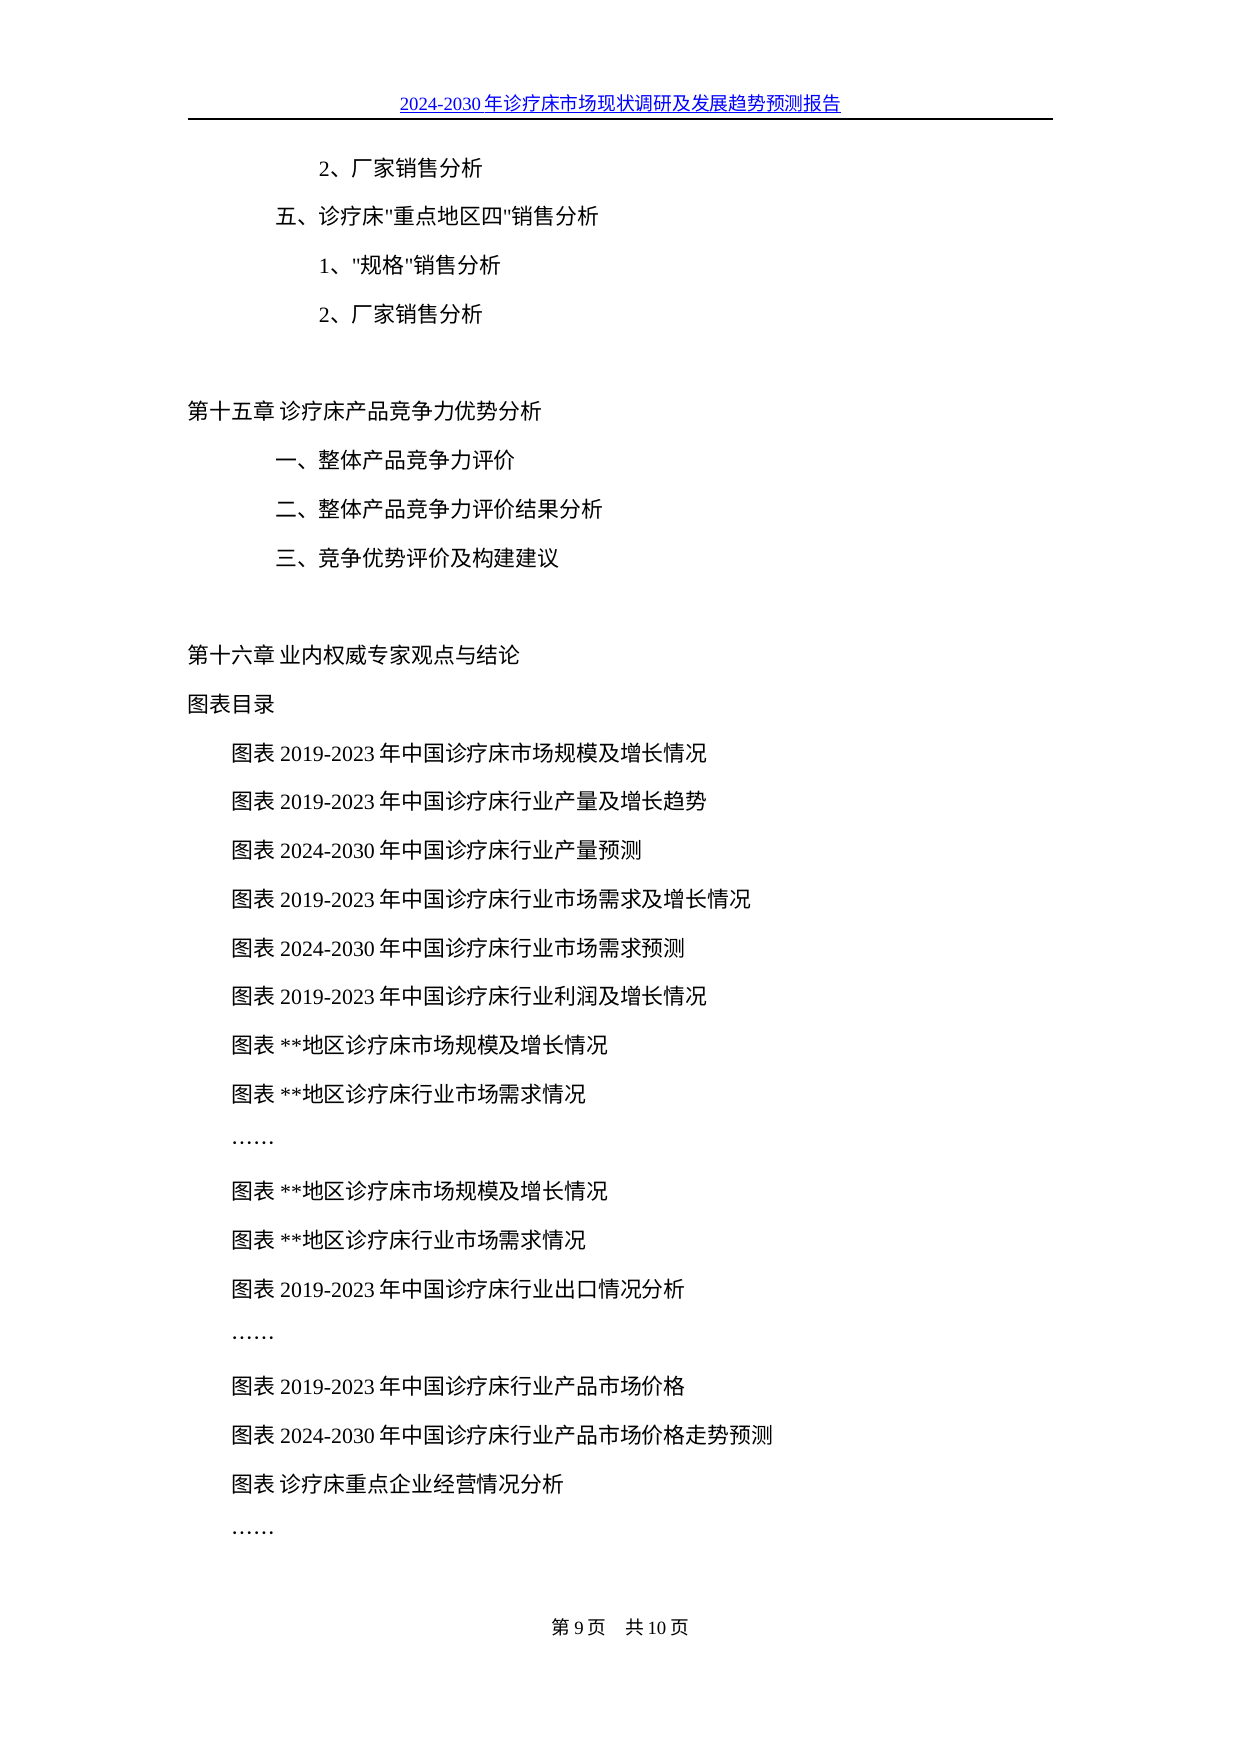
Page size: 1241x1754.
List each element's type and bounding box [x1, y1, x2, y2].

text [187, 150, 1053, 1548]
